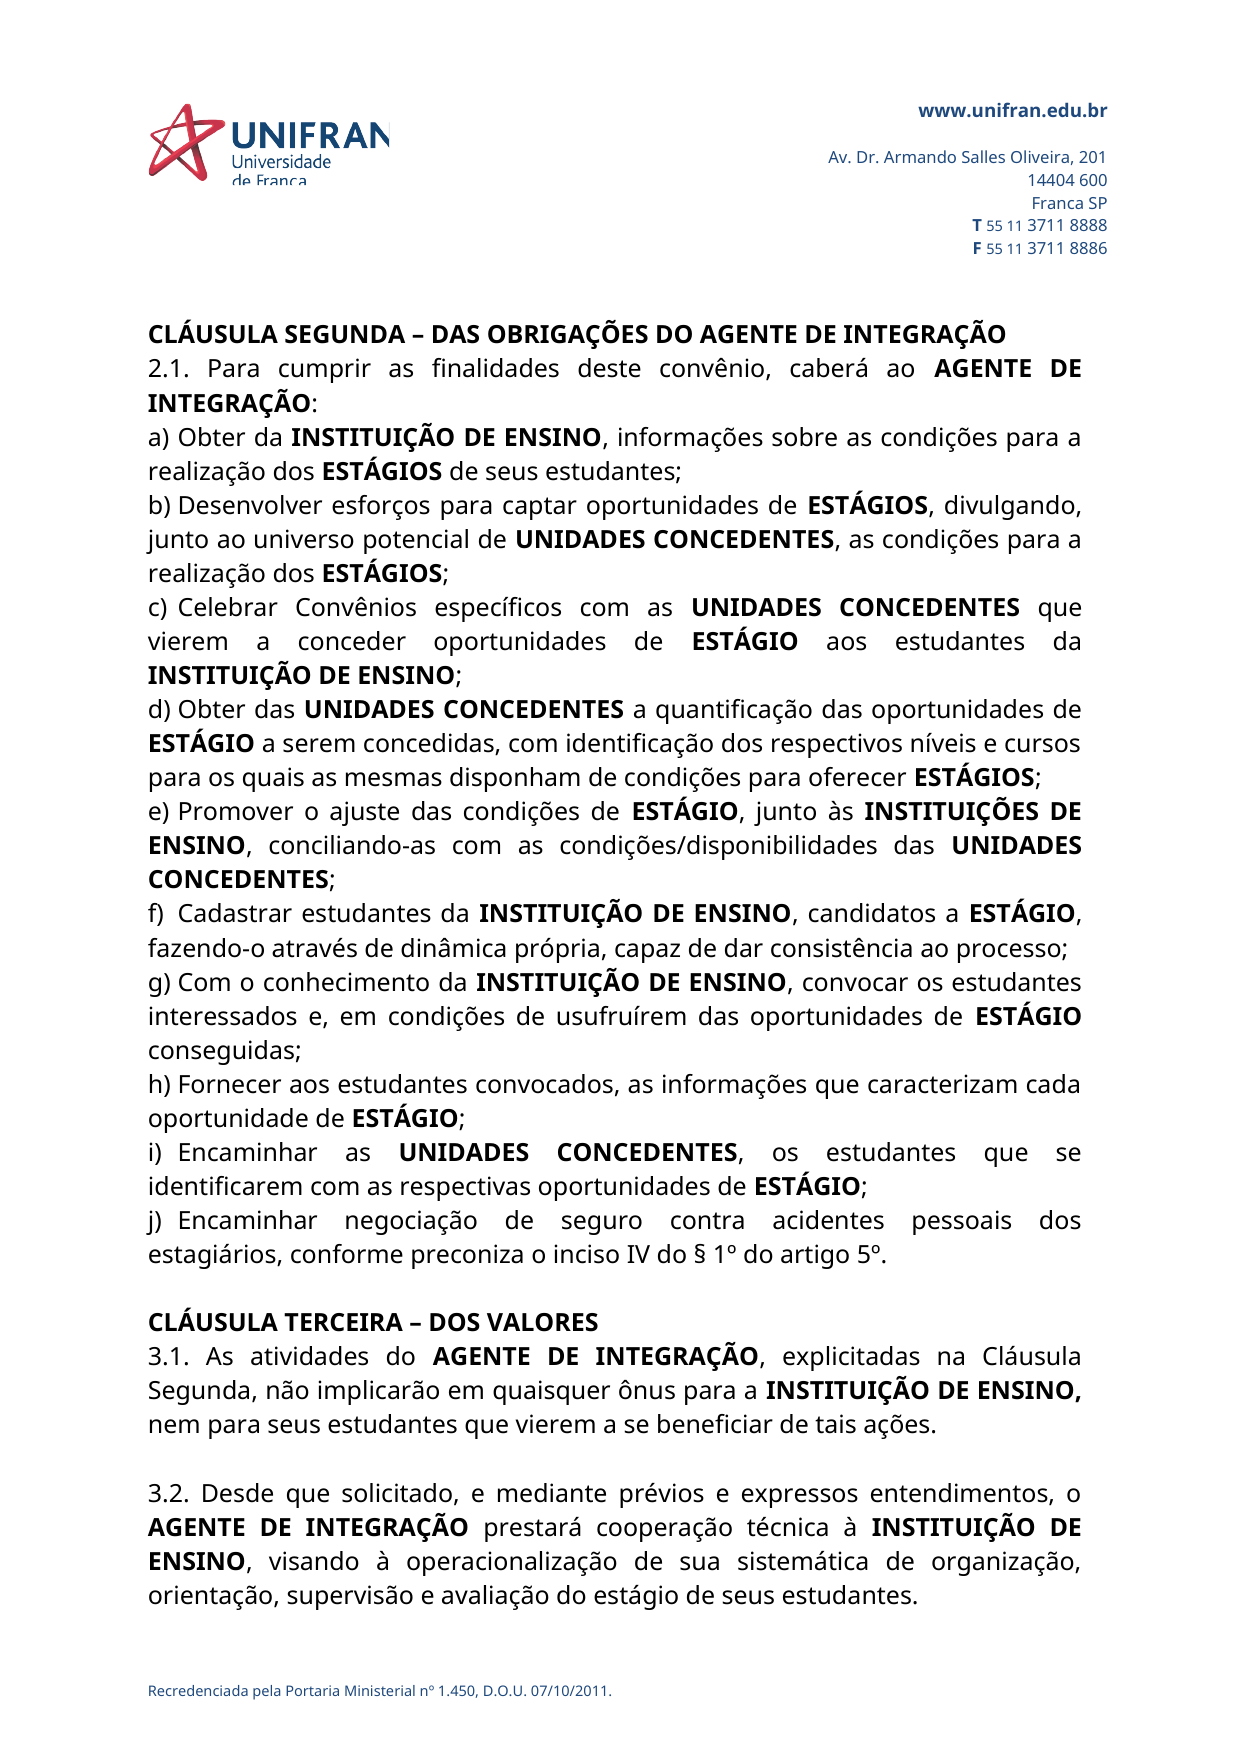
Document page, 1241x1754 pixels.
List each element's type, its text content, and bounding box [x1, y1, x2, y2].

text CLÁUSULA TERCEIRA – DOS VALORES [148, 1305, 1082, 1339]
list Desenvolver esforços para captar oportunidades de ESTÁGIOS, divulgando, junto ao universo potencial de UNIDADES CONCEDENTES, as condições para a realização dos ESTÁGIOS; [148, 487, 1082, 589]
text 2.1. Para cumprir as finalidades deste convênio, caberá ao AGENTE DE INTEGRAÇÃO: [148, 351, 1082, 419]
list Promover o ajuste das condições de ESTÁGIO, junto às INSTITUIÇÕES DE ENSINO, conciliando-as com as condições/disponibilidades das UNIDADES CONCEDENTES; [148, 794, 1082, 896]
list Com o conhecimento da INSTITUIÇÃO DE ENSINO, convocar os estudantes interessados e, em condições de usufruírem das oportunidades de ESTÁGIO conseguidas; [148, 964, 1082, 1066]
list Fornecer aos estudantes convocados, as informações que caracterizam cada oportunidade de ESTÁGIO; [148, 1066, 1082, 1134]
list Celebrar Convênios específicos com as UNIDADES CONCEDENTES que vierem a conceder oportunidades de ESTÁGIO aos estudantes da INSTITUIÇÃO DE ENSINO; [148, 589, 1082, 692]
list Encaminhar as UNIDADES CONCEDENTES, os estudantes que se identificarem com as respectivas oportunidades de ESTÁGIO; [148, 1134, 1082, 1203]
list Cadastrar estudantes da INSTITUIÇÃO DE ENSINO, candidatos a ESTÁGIO, fazendo-o através de dinâmica própria, capaz de dar consistência ao processo; [148, 896, 1082, 964]
list Obter da INSTITUIÇÃO DE ENSINO, informações sobre as condições para a realização dos ESTÁGIOS de seus estudantes; [148, 419, 1082, 487]
subtitle CLÁUSULA SEGUNDA – DAS OBRIGAÇÕES DO AGENTE DE INTEGRAÇÃO [148, 317, 1082, 351]
list Obter das UNIDADES CONCEDENTES a quantificação das oportunidades de ESTÁGIO a serem concedidas, com identificação dos respectivos níveis e cursos para os quais as mesmas disponham de condições para oferecer ESTÁGIOS; [148, 692, 1082, 794]
text 3.1. As atividades do AGENTE DE INTEGRAÇÃO, explicitadas na Cláusula Segunda, não implicarão em quaisquer ônus para a INSTITUIÇÃO DE ENSINO, nem para seus estudantes que vierem a se beneficiar de tais ações. [148, 1339, 1082, 1441]
text 3.2. Desde que solicitado, e mediante prévios e expressos entendimentos, o AGENTE DE INTEGRAÇÃO prestará cooperação técnica à INSTITUIÇÃO DE ENSINO, visando à operacionalização de sua sistemática de organização, orientação, supervisão e avaliação do estágio de seus estudantes. [148, 1475, 1082, 1611]
picture [148, 103, 389, 186]
list Encaminhar negociação de seguro contra acidentes pessoais dos estagiários, conforme preconiza o inciso IV do § 1º do artigo 5º. [148, 1203, 1082, 1271]
